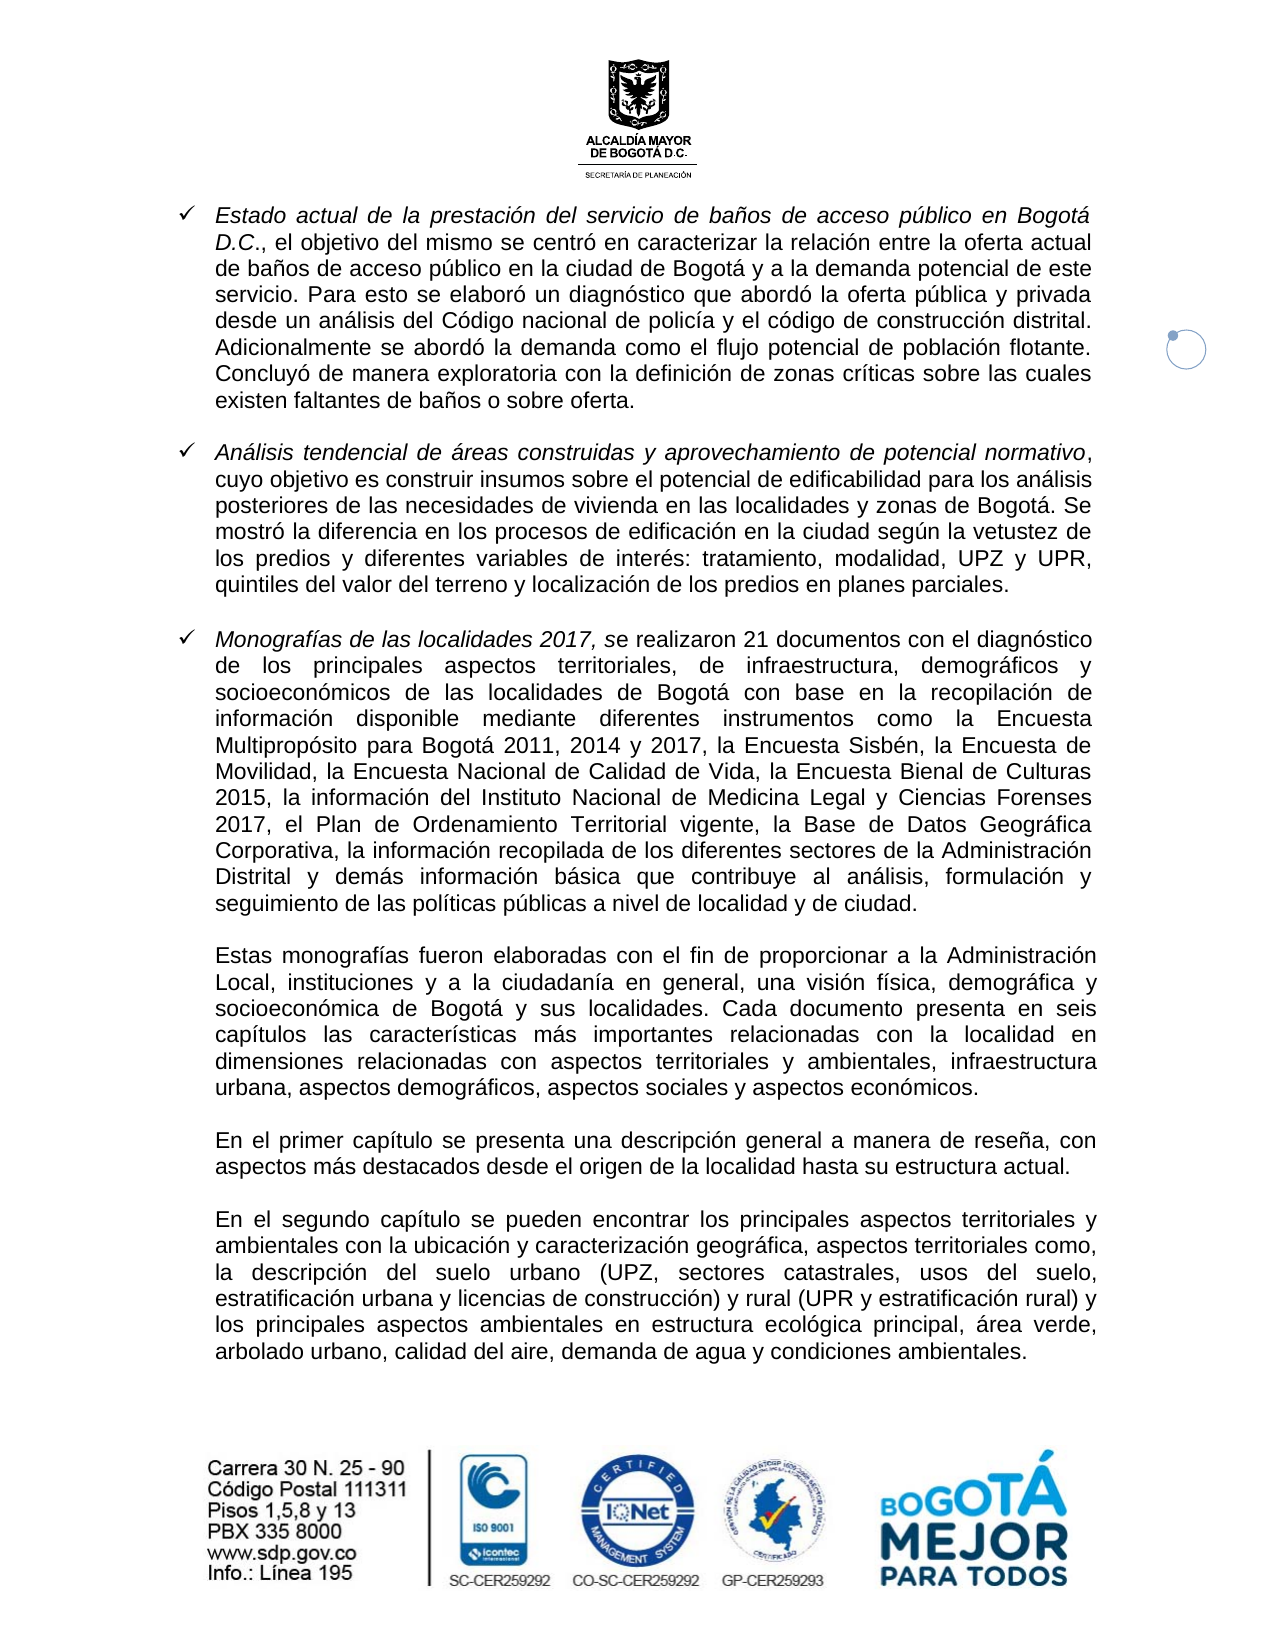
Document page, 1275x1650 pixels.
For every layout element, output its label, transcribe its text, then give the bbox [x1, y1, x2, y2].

text En el segundo capítulo se pueden encontrar los principales aspectos territoriales y ambientales con la ubicación y caracterización geográfica, aspectos territoriales como, la descripción del suelo urbano (UPZ, sectores catastrales, usos del suelo, estratificación urbana y licencias de construcción) y rural (UPR y estratificación rural) y los principales aspectos ambientales en estructura ecológica principal, área verde, arbolado urbano, calidad del aire, demanda de agua y condiciones ambientales. [215, 1206, 1098, 1364]
list Estado actual de la prestación del servicio de baños de acceso público en Bogotá D.C., el objetivo del mismo se centró en caracterizar la relación entre la oferta actual de baños de acceso público en la ciudad de Bogotá y a la demanda potencial de este servicio. Para esto se elaboró un diagnóstico que abordó la oferta pública y privada desde un análisis del Código nacional de policía y el código de construcción distrital. Adicionalmente se abordó la demanda como el flujo potencial de población flotante. Concluyó de manera exploratoria con la definición de zonas críticas sobre las cuales existen faltantes de baños o sobre oferta. [177, 202, 1093, 413]
text Estas monografías fueron elaboradas con el fin de proporcionar a la Administración Local, instituciones y a la ciudadanía en general, una visión física, demográfica y socioeconómica de Bogotá y sus localidades. Cada documento presenta en seis capítulos las características más importantes relacionadas con la localidad en dimensiones relacionadas con aspectos territoriales y ambientales, infraestructura urbana, aspectos demográficos, aspectos sociales y aspectos económicos. [215, 942, 1098, 1101]
picture [202, 1445, 1073, 1591]
subtitle Monografías de las localidades 2017, se realizaron 21 documentos con el diagnóstico de los principales aspectos territoriales, de infraestructura, demográficos y socioeconómicos de las localidades de Bogotá con base en la recopilación de información disponible mediante diferentes instrumentos como la Encuesta Multipropósito para Bogotá 2011, 2014 y 2017, la Encuesta Sisbén, la Encuesta de Movilidad, la Encuesta Nacional de Calidad de Vida, la Encuesta Bienal de Culturas 2015, la información del Instituto Nacional de Medicina Legal y Ciencias Forenses 2017, el Plan de Ordenamiento Territorial vigente, la Base de Datos Geográfica Corporativa, la información recopilada de los diferentes sectores de la Administración Distrital y demás información básica que contribuye al análisis, formulación y seguimiento de las políticas públicas a nivel de localidad y de ciudad. [177, 626, 1093, 916]
subtitle Análisis tendencial de áreas construidas y aprovechamiento de potencial normativo, cuyo objetivo es construir insumos sobre el potencial de edificabilidad para los análisis posteriores de las necesidades de vivienda en las localidades y zonas de Bogotá. Se mostró la diferencia en los procesos de edificación en la ciudad según la vetustez de los predios y diferentes variables de interés: tratamiento, modalidad, UPZ y UPR, quintiles del valor del terreno y localización de los predios en planes parciales. [177, 439, 1093, 597]
text En el primer capítulo se presenta una descripción general a manera de reseña, con aspectos más destacados desde el origen de la localidad hasta su estructura actual. [215, 1127, 1098, 1179]
